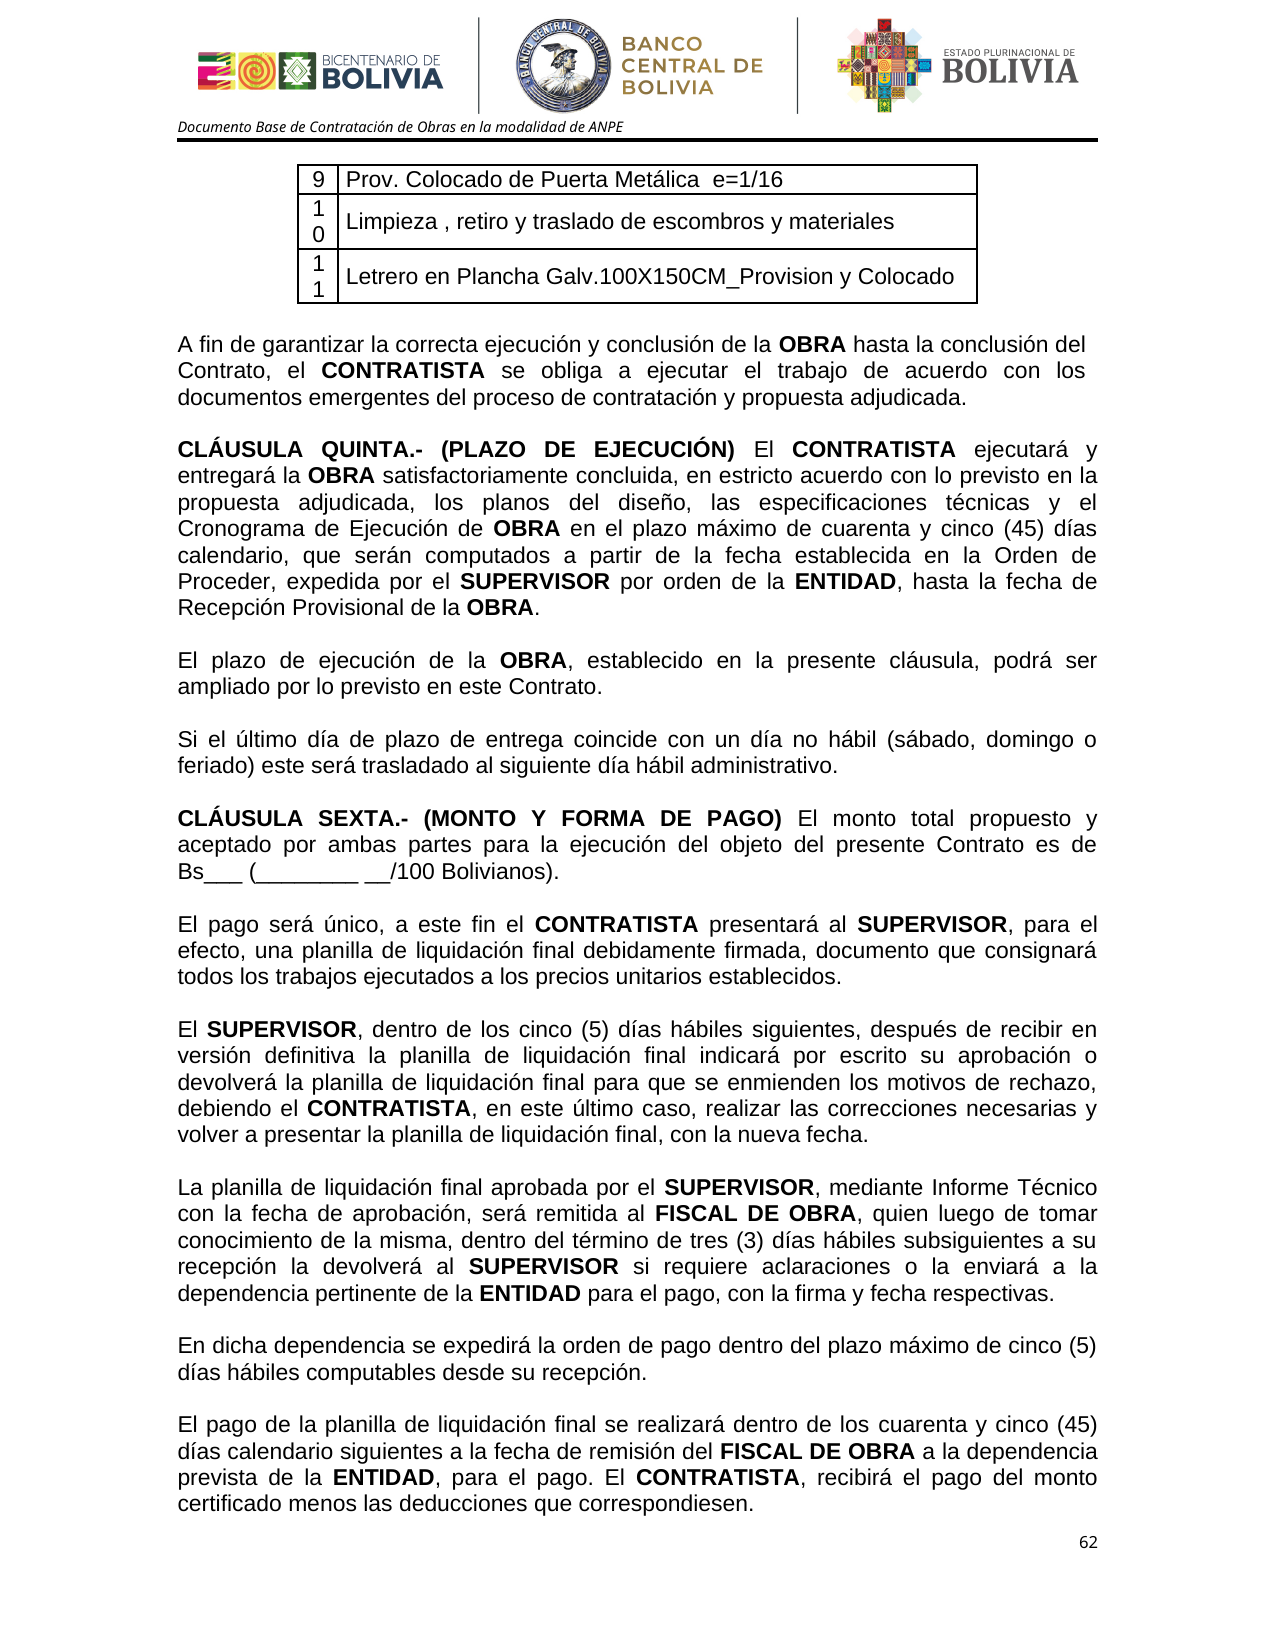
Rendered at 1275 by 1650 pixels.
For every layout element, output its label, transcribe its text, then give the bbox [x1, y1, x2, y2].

text El pago será único, a este fin el CONTRATISTA presentará al SUPERVISOR, para el efecto, una planilla de liquidación final debidamente firmada, documento que consignará todos los trabajos ejecutados a los precios unitarios establecidos. [177, 911, 1098, 989]
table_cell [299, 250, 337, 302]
text A fin de garantizar la correcta ejecución y conclusión de la OBRA hasta la conclusión del Contrato, el CONTRATISTA se obliga a ejecutar el trabajo de acuerdo con los documentos emergentes del proceso de contratación y propuesta adjudicada. [177, 304, 1086, 410]
text El pago de la planilla de liquidación final se realizará dentro de los cuarenta y cinco (45) días calendario siguientes a la fecha de remisión del FISCAL DE OBRA a la dependencia prevista de la ENTIDAD, para el pago. El CONTRATISTA, recibirá el pago del monto certificado menos las deducciones que correspondiesen. [177, 1411, 1098, 1517]
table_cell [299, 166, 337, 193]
text El SUPERVISOR, dentro de los cinco (5) días hábiles siguientes, después de recibir en versión definitiva la planilla de liquidación final indicará por escrito su aprobación o devolverá la planilla de liquidación final para que se enmienden los motivos de rechazo, debiendo el CONTRATISTA, en este último caso, realizar las correcciones necesarias y volver a presentar la planilla de liquidación final, con la nueva fecha. [177, 1016, 1098, 1148]
text En dicha dependencia se expedirá la orden de pago dentro del plazo máximo de cinco (5) días hábiles computables desde su recepción. [177, 1332, 1098, 1385]
text La planilla de liquidación final aprobada por el SUPERVISOR, mediante Informe Técnico con la fecha de aprobación, será remitida al FISCAL DE OBRA, quien luego de tomar conocimiento de la misma, dentro del término de tres (3) días hábiles subsiguientes a su recepción la devolverá al SUPERVISOR si requiere aclaraciones o la enviará a la dependencia pertinente de la ENTIDAD para el pago, con la firma y fecha respectivas. [177, 1174, 1098, 1306]
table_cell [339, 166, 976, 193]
picture [0, 1, 1275, 117]
text CLÁUSULA SEXTA.- (MONTO Y FORMA DE PAGO) El monto total propuesto y aceptado por ambas partes para la ejecución del objeto del presente Contrato es de Bs___ (________ __/100 Bolivianos). [177, 805, 1098, 884]
text CLÁUSULA QUINTA.- (PLAZO DE EJECUCIÓN) El CONTRATISTA ejecutará y entregará la OBRA satisfactoriamente concluida, en estricto acuerdo con lo previsto en la propuesta adjudicada, los planos del diseño, las especificaciones técnicas y el Cronograma de Ejecución de OBRA en el plazo máximo de cuarenta y cinco (45) días calendario, que serán computados a partir de la fecha establecida en la Orden de Proceder, expedida por el SUPERVISOR por orden de la ENTIDAD, hasta la fecha de Recepción Provisional de la OBRA. [177, 436, 1098, 621]
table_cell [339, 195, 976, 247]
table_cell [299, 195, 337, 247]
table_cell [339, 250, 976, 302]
text El plazo de ejecución de la OBRA, establecido en la presente cláusula, podrá ser ampliado por lo previsto en este Contrato. [177, 647, 1098, 700]
text Si el último día de plazo de entrega coincide con un día no hábil (sábado, domingo o feriado) este será trasladado al siguiente día hábil administrativo. [177, 726, 1098, 779]
